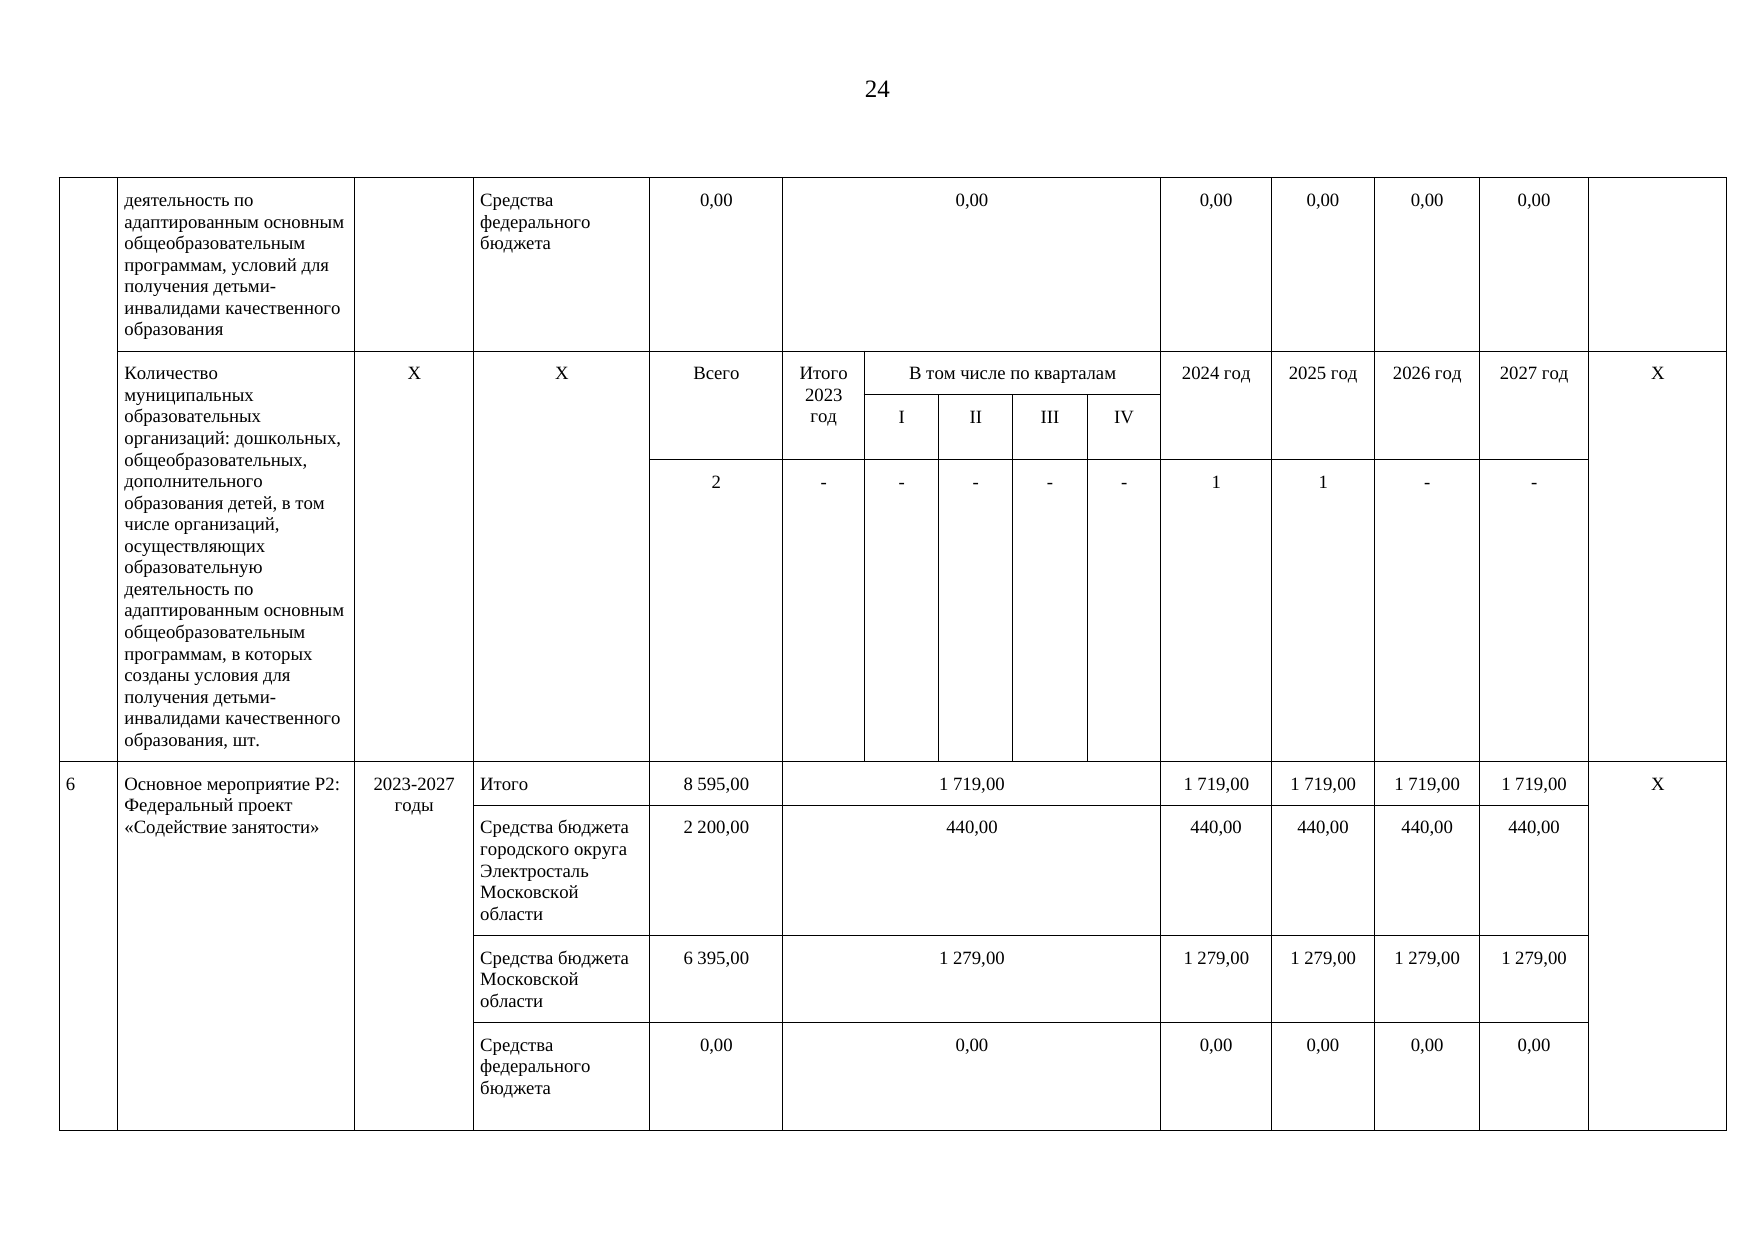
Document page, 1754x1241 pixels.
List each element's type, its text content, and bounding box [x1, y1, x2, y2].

table_cell 440,00 [783, 806, 1160, 935]
table_cell X [1589, 762, 1726, 1130]
table_cell 2 [650, 460, 782, 761]
table_cell 1 719,00 [1480, 762, 1588, 805]
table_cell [474, 806, 649, 935]
table_cell 0,00 [650, 178, 782, 351]
table_cell 1 279,00 [783, 936, 1160, 1022]
table_cell 0,00 [1272, 1023, 1374, 1130]
table_cell 0,00 [650, 1023, 782, 1130]
table_cell 0,00 [783, 178, 1160, 351]
table_cell 1 719,00 [783, 762, 1160, 805]
table_cell 0,00 [1375, 1023, 1479, 1130]
table_cell 1 279,00 [1161, 936, 1271, 1022]
table_cell Количество муниципальных образовательных организаций: дошкольных, общеобразовательных, дополнительного образования детей, в том числе организаций, осуществляющих образовательную деятельность по адаптированным основным общеобразовательным программам, в которых созданы условия для получения детьми-инвалидами качественного образования, шт. [118, 352, 354, 761]
table_cell - [939, 460, 1012, 761]
table_cell - [1480, 460, 1588, 761]
table_cell Средства федерального бюджета [474, 1023, 649, 1130]
table_cell 440,00 [1161, 806, 1271, 935]
table_cell 1 279,00 [1272, 936, 1374, 1022]
table_cell 1 279,00 [1375, 936, 1479, 1022]
table_cell - [865, 460, 938, 761]
table_cell 1 719,00 [1272, 762, 1374, 805]
table_cell 2 200,00 [650, 806, 782, 935]
table_cell Всего [650, 352, 782, 459]
table_cell 2023-2027 годы [355, 762, 473, 1130]
table_cell 440,00 [1480, 806, 1588, 935]
table_cell Средства бюджета Московской области [474, 936, 649, 1022]
table_cell IV [1088, 395, 1160, 459]
table_cell 2025 год [1272, 352, 1374, 459]
table_cell 1 279,00 [1480, 936, 1588, 1022]
table_cell 6 [60, 762, 117, 1130]
table_cell 2027 год [1480, 352, 1588, 459]
table_cell 0,00 [1161, 1023, 1271, 1130]
table_cell X [474, 352, 649, 761]
table_cell - [1013, 460, 1087, 761]
table_cell 0,00 [1272, 178, 1374, 351]
table_cell Итого 2023 год [783, 352, 864, 459]
table_cell В том числе по кварталам [865, 352, 1160, 394]
table_cell 1 719,00 [1161, 762, 1271, 805]
table_cell I [865, 395, 938, 459]
table_cell 440,00 [1375, 806, 1479, 935]
table_cell - [1088, 460, 1160, 761]
table_cell 6 395,00 [650, 936, 782, 1022]
table_cell Средства федерального бюджета [474, 178, 649, 351]
table_cell 0,00 [1375, 178, 1479, 351]
table_cell 1 [1161, 460, 1271, 761]
table_cell Итого [474, 762, 649, 805]
table_cell 0,00 [1161, 178, 1271, 351]
table_cell 0,00 [1480, 1023, 1588, 1130]
table_cell 440,00 [1272, 806, 1374, 935]
table_cell III [1013, 395, 1087, 459]
table_cell II [939, 395, 1012, 459]
table_cell 0,00 [783, 1023, 1160, 1130]
table_cell Основное мероприятие Р2: Федеральный проект «Содействие занятости» [118, 762, 354, 1130]
table_cell 2026 год [1375, 352, 1479, 459]
table_cell - [783, 460, 864, 761]
table_cell X [355, 352, 473, 761]
table_cell 1 [1272, 460, 1374, 761]
table_cell 8 595,00 [650, 762, 782, 805]
table_cell - [1375, 460, 1479, 761]
table_cell 2024 год [1161, 352, 1271, 459]
table_cell 0,00 [1480, 178, 1588, 351]
table_cell X [1589, 352, 1726, 761]
table_cell 1 719,00 [1375, 762, 1479, 805]
